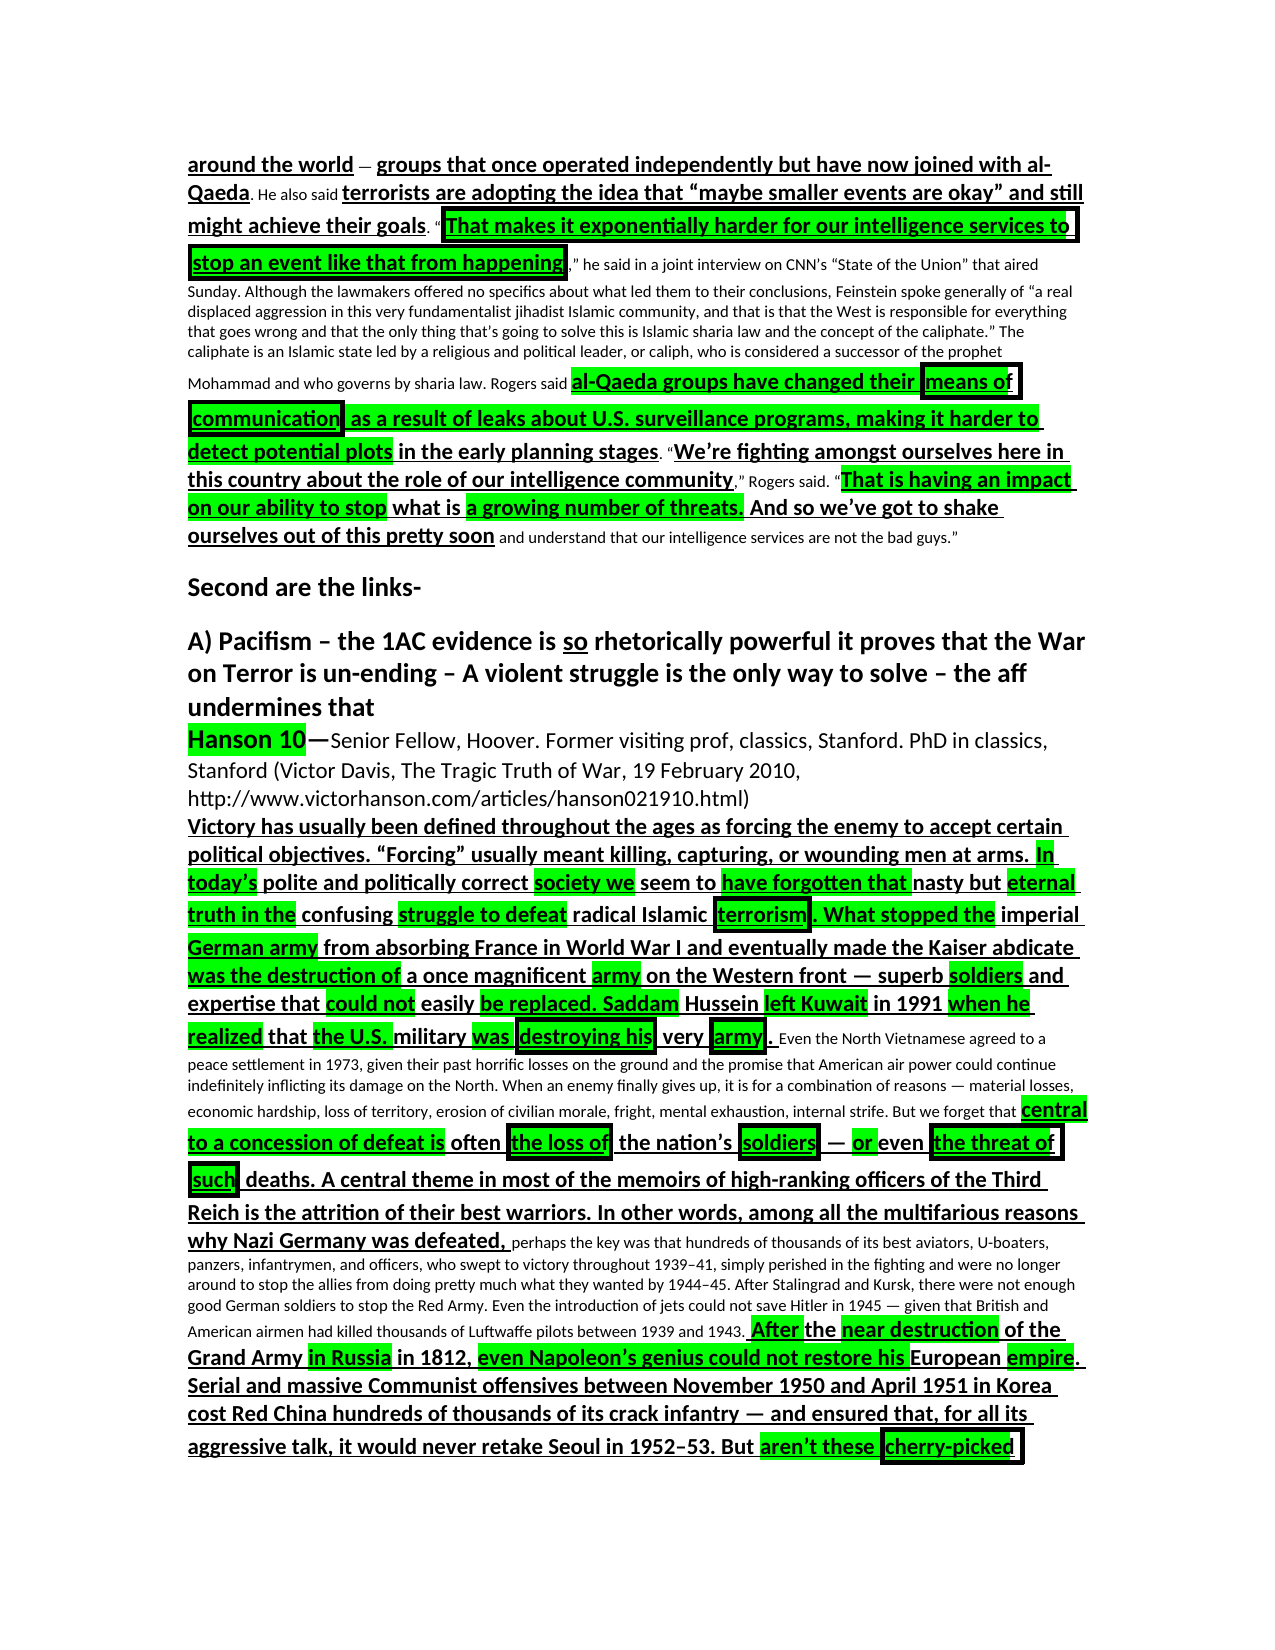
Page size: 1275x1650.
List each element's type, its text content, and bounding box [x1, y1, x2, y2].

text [187, 1123, 1087, 1464]
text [187, 150, 1087, 549]
subtitle A) Pacifism – the 1AC evidence is so rhetorically powerful it proves that the War on Terror is un-ending – A violent struggle is the only way to solve – the aff undermines that [187, 624, 1087, 723]
text Hanson 10—Senior Fellow, Hoover. Former visiting prof, classics, Stanford. PhD in classics, Stanford (Victor Davis, The Tragic Truth of War, 19 February 2010, http://www.victorhanson.com/articles/hanson021910.html) [187, 723, 1087, 812]
subtitle Second are the links- [187, 570, 1087, 603]
